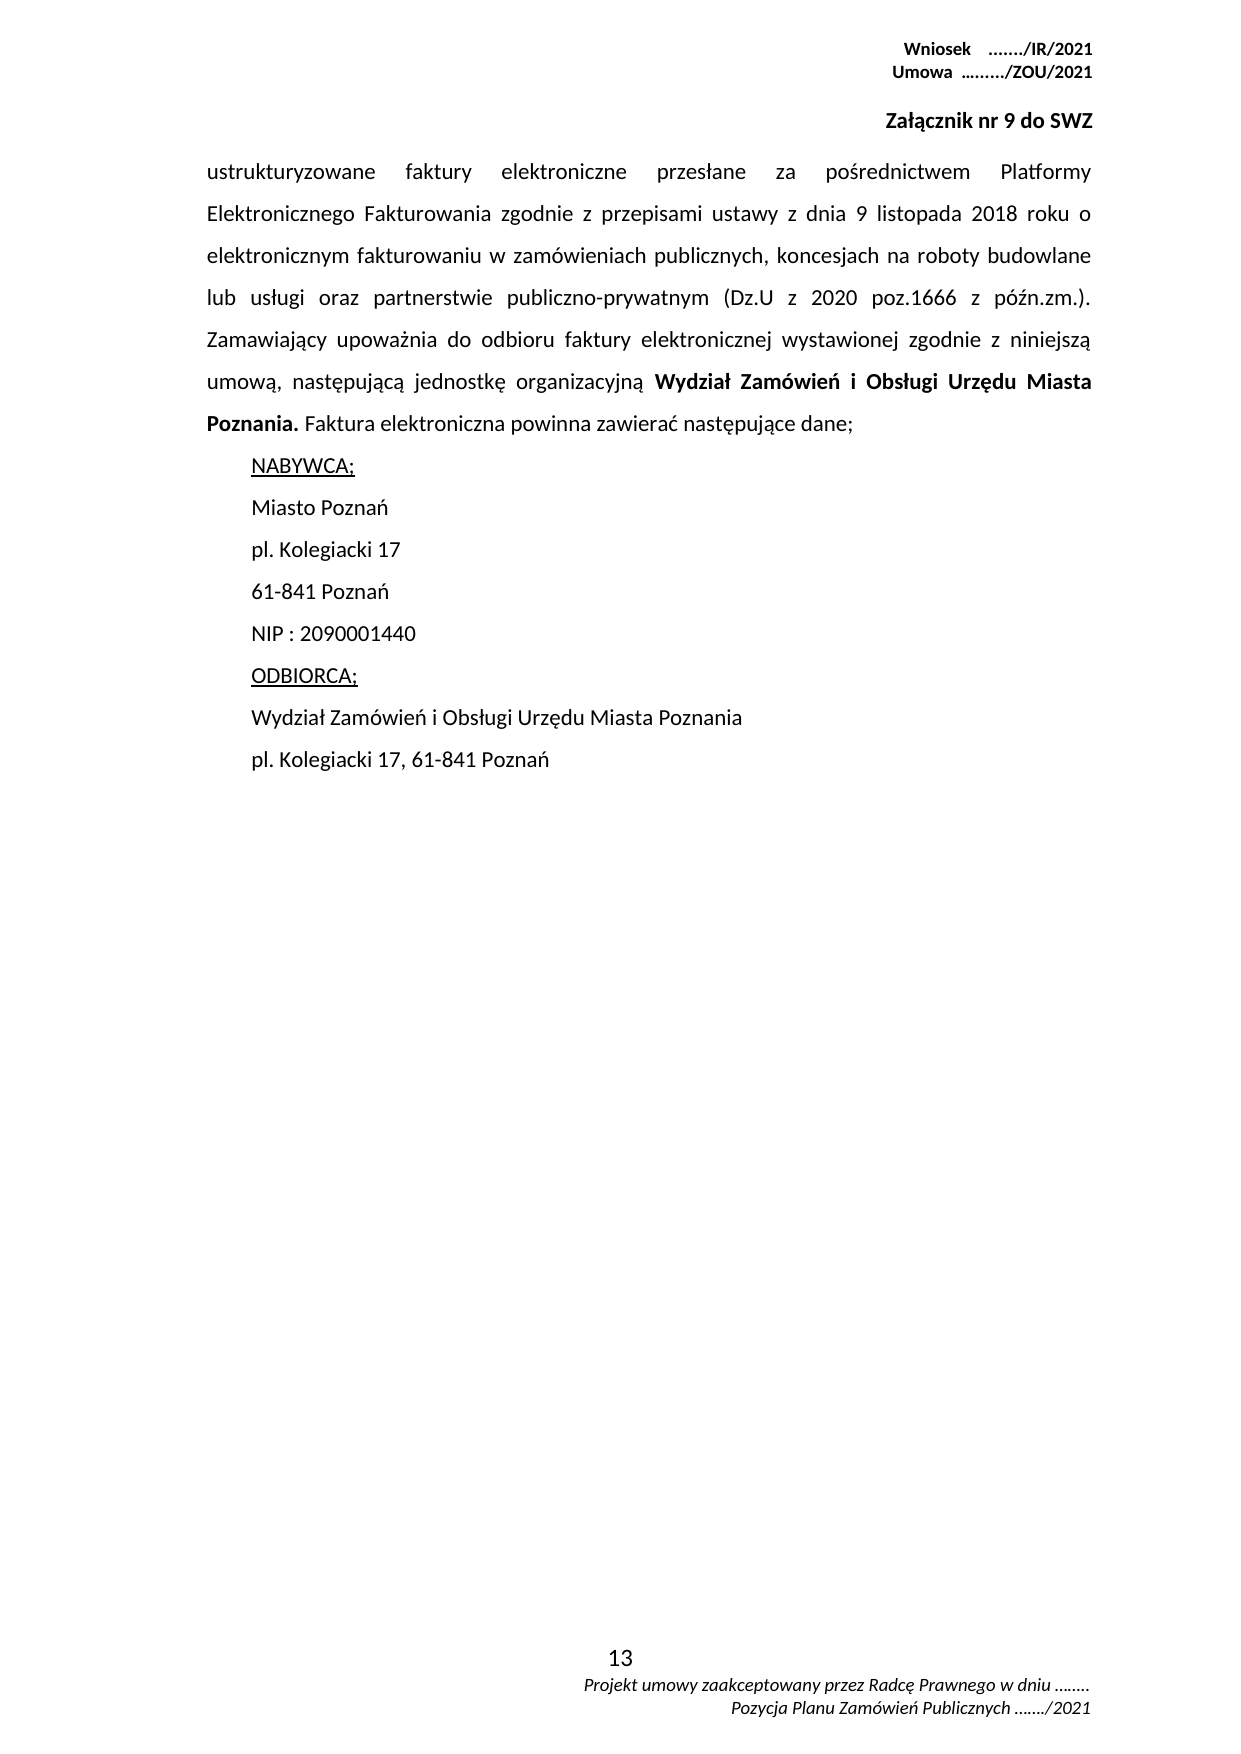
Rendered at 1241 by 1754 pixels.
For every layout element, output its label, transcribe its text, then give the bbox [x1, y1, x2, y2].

text Miasto Poznań [207, 493, 1093, 521]
text pl. Kolegiacki 17, 61-841 Poznań [207, 745, 1093, 773]
text pl. Kolegiacki 17 [207, 535, 1093, 563]
text 61-841 Poznań [207, 577, 1093, 605]
text Wydział Zamówień i Obsługi Urzędu Miasta Poznania [207, 703, 1093, 731]
text NABYWCA; [207, 451, 1093, 479]
text NIP : 2090001440 [207, 619, 1093, 647]
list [177, 157, 1093, 437]
text ODBIORCA; [207, 661, 1093, 689]
